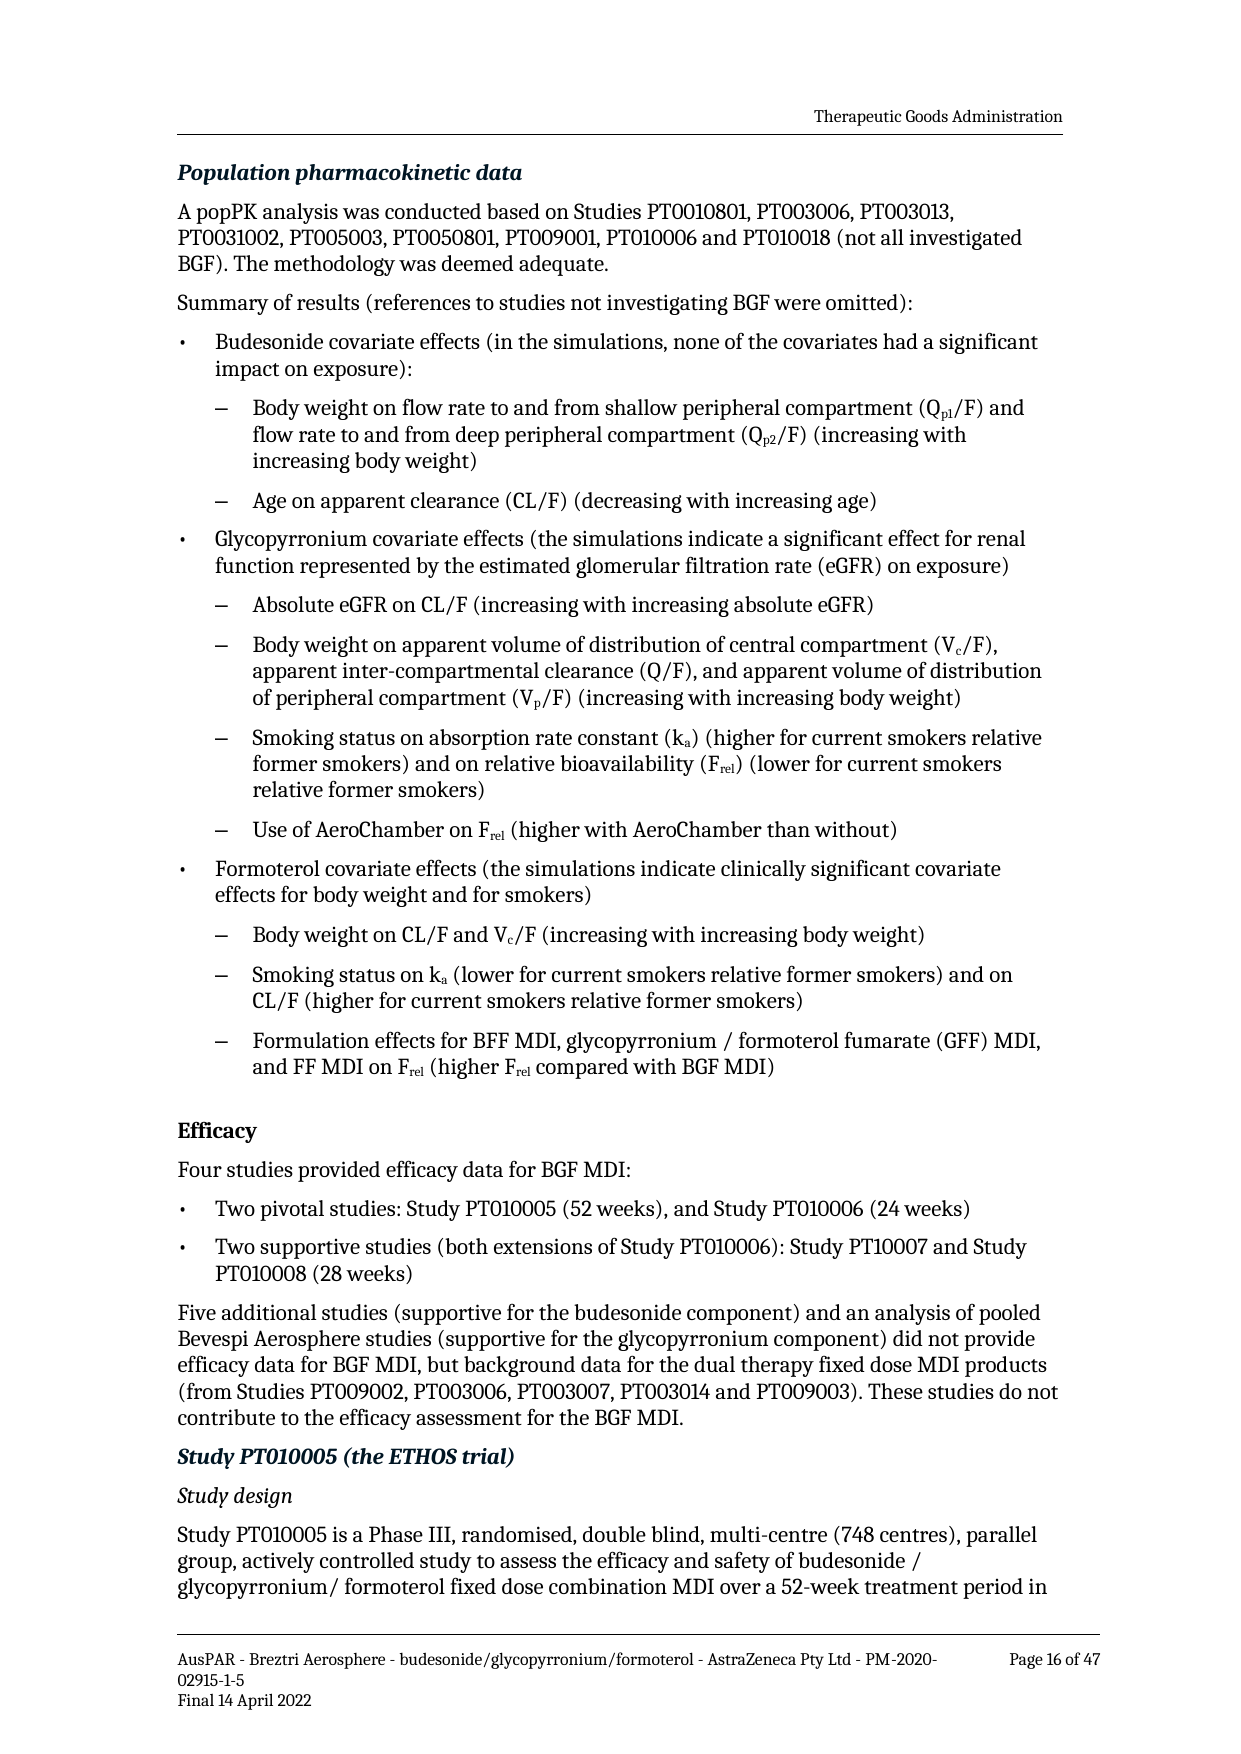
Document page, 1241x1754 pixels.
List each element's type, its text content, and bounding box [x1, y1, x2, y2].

list Formoterol covariate effects (the simulations indicate clinically significant covariate effects for body weight and for smokers) [177, 856, 1063, 908]
list Age on apparent clearance (CL/F) (decreasing with increasing age) [215, 487, 1063, 514]
subtitle Study design [177, 1482, 1063, 1509]
text Four studies provided efficacy data for BGF MDI: [177, 1156, 1063, 1183]
text Five additional studies (supportive for the budesonide component) and an analysis of pooled Bevespi Aerosphere studies (supportive for the glycopyrronium component) did not provide efficacy data for BGF MDI, but background data for the dual therapy fixed dose MDI products (from Studies PT009002, PT003006, PT003007, PT003014 and PT009003). These studies do not contribute to the efficacy assessment for the BGF MDI. [177, 1299, 1063, 1431]
list Body weight on flow rate to and from shallow peripheral compartment (Qp1/F) and flow rate to and from deep peripheral compartment (Qp2/F) (increasing with increasing body weight) [215, 394, 1063, 474]
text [177, 1521, 1063, 1600]
list Glycopyrronium covariate effects (the simulations indicate a significant effect for renal function represented by the estimated glomerular filtration rate (eGFR) on exposure) [177, 526, 1063, 579]
list Use of AeroChamber on Frel (higher with AeroChamber than without) [215, 816, 1063, 843]
list Formulation effects for BFF MDI, glycopyrronium / formoterol fumarate (GFF) MDI, and FF MDI on Frel (higher Frel compared with BGF MDI) [215, 1027, 1063, 1080]
subtitle Population pharmacokinetic data [177, 160, 1063, 186]
list Two pivotal studies: Study PT010005 (52 weeks), and Study PT010006 (24 weeks) [177, 1195, 1063, 1222]
subtitle Study PT010005 (the ETHOS trial) [177, 1444, 1063, 1470]
text A popPK analysis was conducted based on Studies PT0010801, PT003006, PT003013, PT0031002, PT005003, PT0050801, PT009001, PT010006 and PT010018 (not all investigated BGF). The methodology was deemed adequate. [177, 198, 1063, 278]
list Two supportive studies (both extensions of Study PT010006): Study PT10007 and Study PT010008 (28 weeks) [177, 1234, 1063, 1287]
list Body weight on CL/F and Vc/F (increasing with increasing body weight) [215, 921, 1063, 948]
list Absolute eGFR on CL/F (increasing with increasing absolute eGFR) [215, 591, 1063, 619]
list Smoking status on ka (lower for current smokers relative former smokers) and on CL/F (higher for current smokers relative former smokers) [215, 961, 1063, 1014]
list Budesonide covariate effects (in the simulations, none of the covariates had a significant impact on exposure): [177, 329, 1063, 382]
list Smoking status on absorption rate constant (ka) (higher for current smokers relative former smokers) and on relative bioavailability (Frel) (lower for current smokers relative former smokers) [215, 723, 1063, 803]
subtitle Efficacy [177, 1118, 1063, 1144]
list Body weight on apparent volume of distribution of central compartment (Vc/F), apparent inter-compartmental clearance (Q/F), and apparent volume of distribution of peripheral compartment (Vp/F) (increasing with increasing body weight) [215, 631, 1063, 711]
text Summary of results (references to studies not investigating BGF were omitted): [177, 290, 1063, 316]
